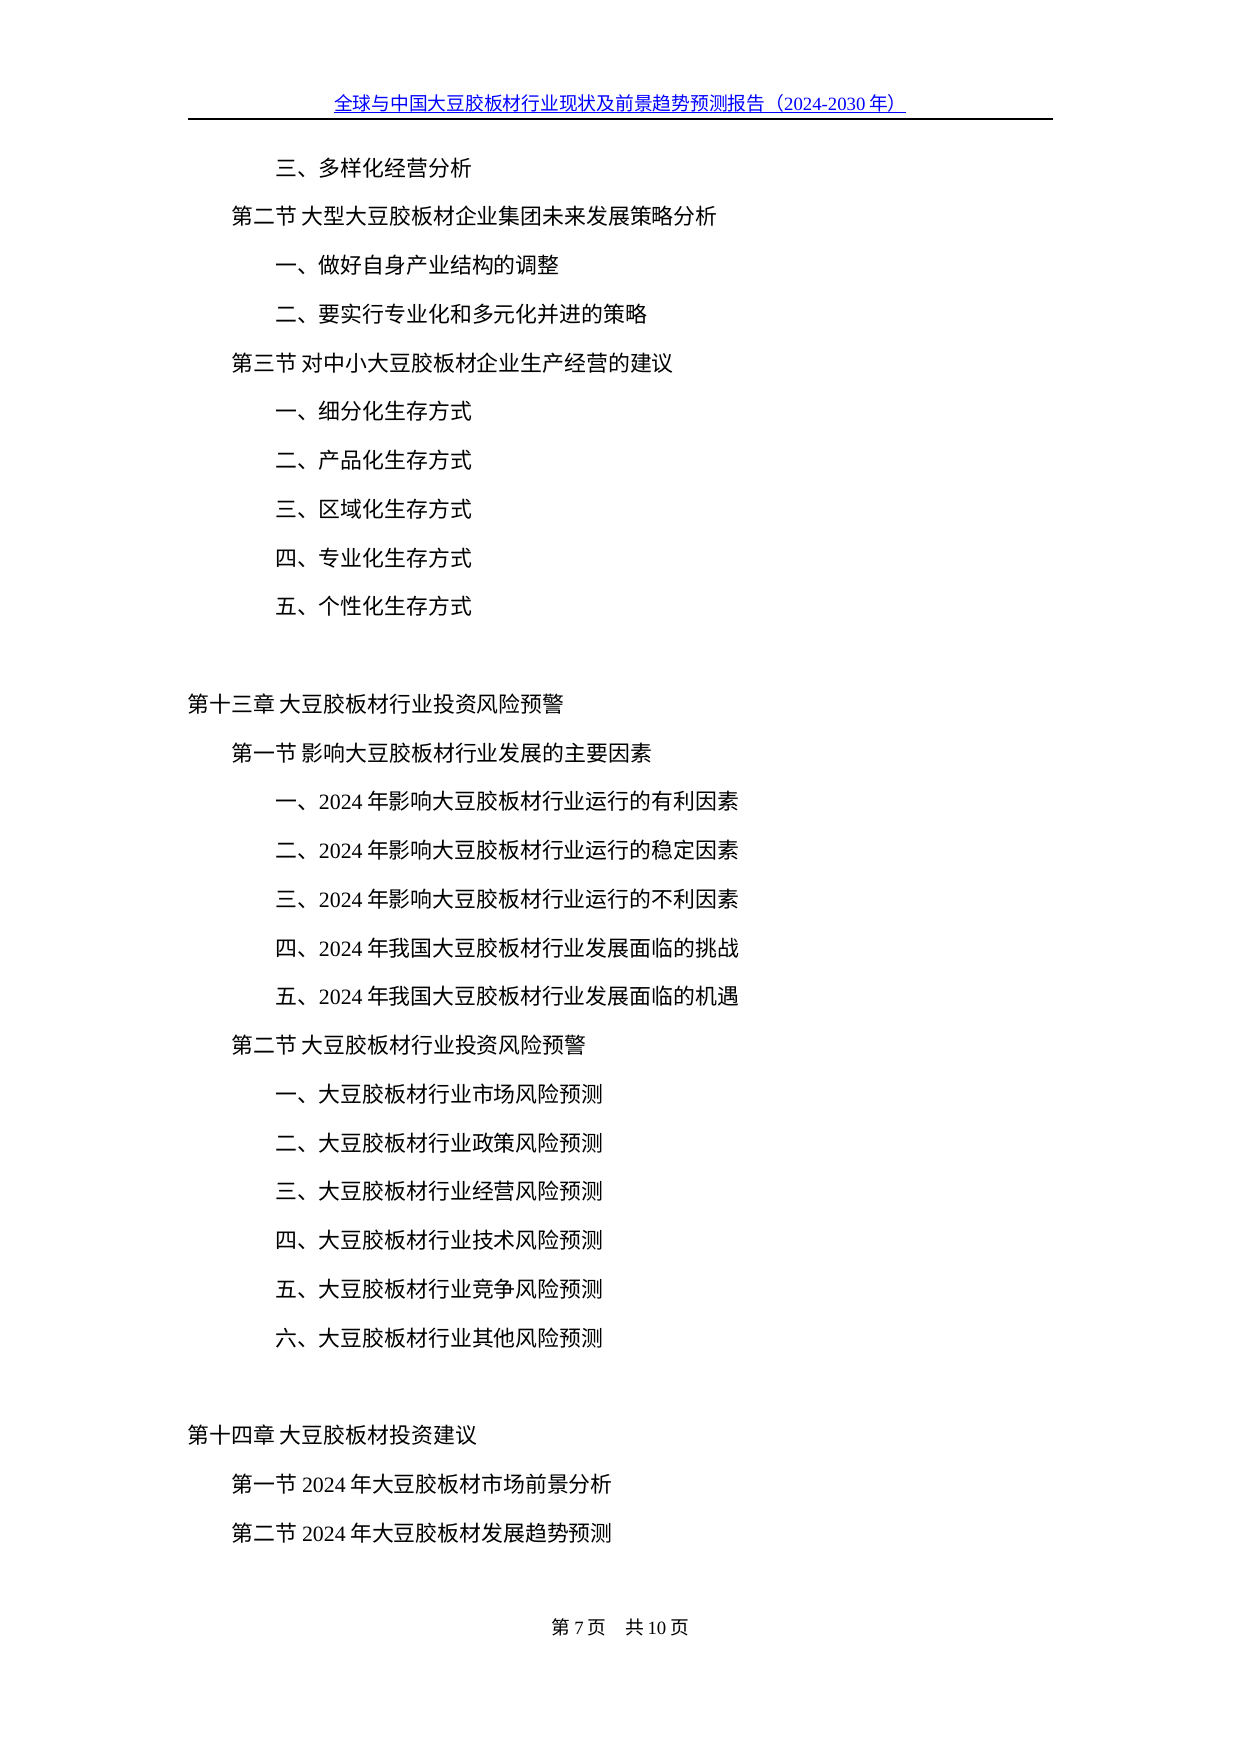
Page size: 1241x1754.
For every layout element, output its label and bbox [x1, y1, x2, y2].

text [187, 150, 1053, 1548]
